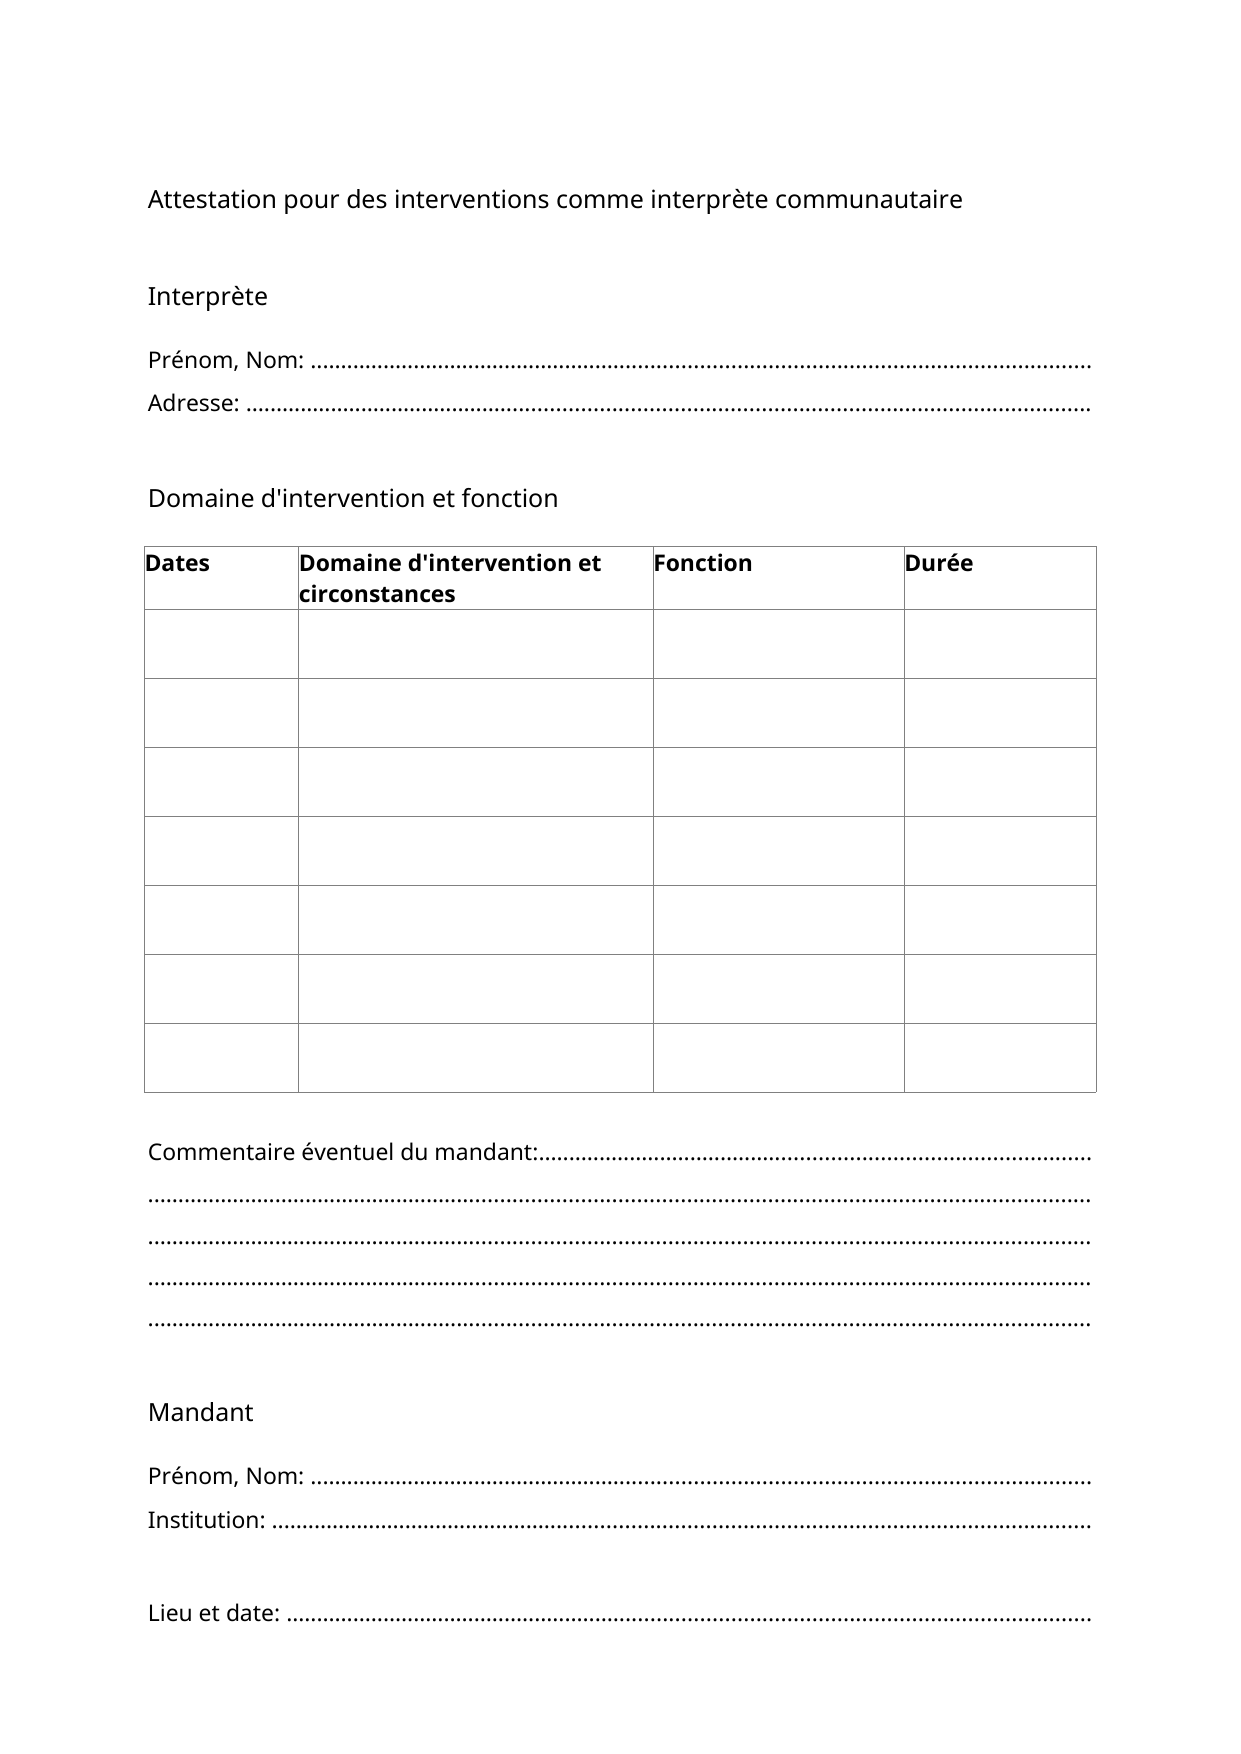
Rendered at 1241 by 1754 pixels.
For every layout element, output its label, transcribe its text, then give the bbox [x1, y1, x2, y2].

table_cell [905, 679, 1096, 747]
table_header Domaine d'intervention et circonstances [299, 547, 653, 609]
table_header Durée [905, 547, 1096, 609]
text Prénom, Nom: [148, 344, 1092, 375]
table_cell [145, 748, 298, 816]
table_cell [145, 886, 298, 954]
table_cell [299, 886, 653, 954]
table_header Dates [145, 547, 298, 609]
text Commentaire éventuel du mandant: [148, 1136, 1092, 1167]
table_cell [654, 610, 904, 678]
table_cell [654, 748, 904, 816]
table_cell [299, 679, 653, 747]
table_cell [299, 748, 653, 816]
table_cell [299, 955, 653, 1023]
table_cell [905, 1024, 1096, 1092]
subtitle Attestation pour des interventions comme interprète communautaire [148, 182, 1092, 216]
table_cell [145, 817, 298, 885]
table_cell [905, 748, 1096, 816]
table_header Fonction [654, 547, 904, 609]
table_cell [905, 610, 1096, 678]
subtitle Mandant [148, 1394, 1092, 1429]
subtitle Interprète [148, 278, 1092, 312]
table_cell [654, 1024, 904, 1092]
table_cell [145, 955, 298, 1023]
table_cell [654, 955, 904, 1023]
text Prénom, Nom: [148, 1460, 1092, 1491]
table_cell [145, 610, 298, 678]
text Institution: [148, 1504, 1092, 1535]
text Adresse: [148, 387, 1092, 419]
table_cell [299, 1024, 653, 1092]
table_cell [145, 679, 298, 747]
table_cell [905, 886, 1096, 954]
table_cell [905, 955, 1096, 1023]
text Lieu et date: [148, 1597, 1092, 1629]
table_cell [654, 679, 904, 747]
table_cell [905, 817, 1096, 885]
table_cell [299, 817, 653, 885]
table_cell [145, 1024, 298, 1092]
table_cell [299, 610, 653, 678]
subtitle Domaine d'intervention et fonction [148, 481, 1092, 515]
table_cell [654, 817, 904, 885]
table_cell [654, 886, 904, 954]
